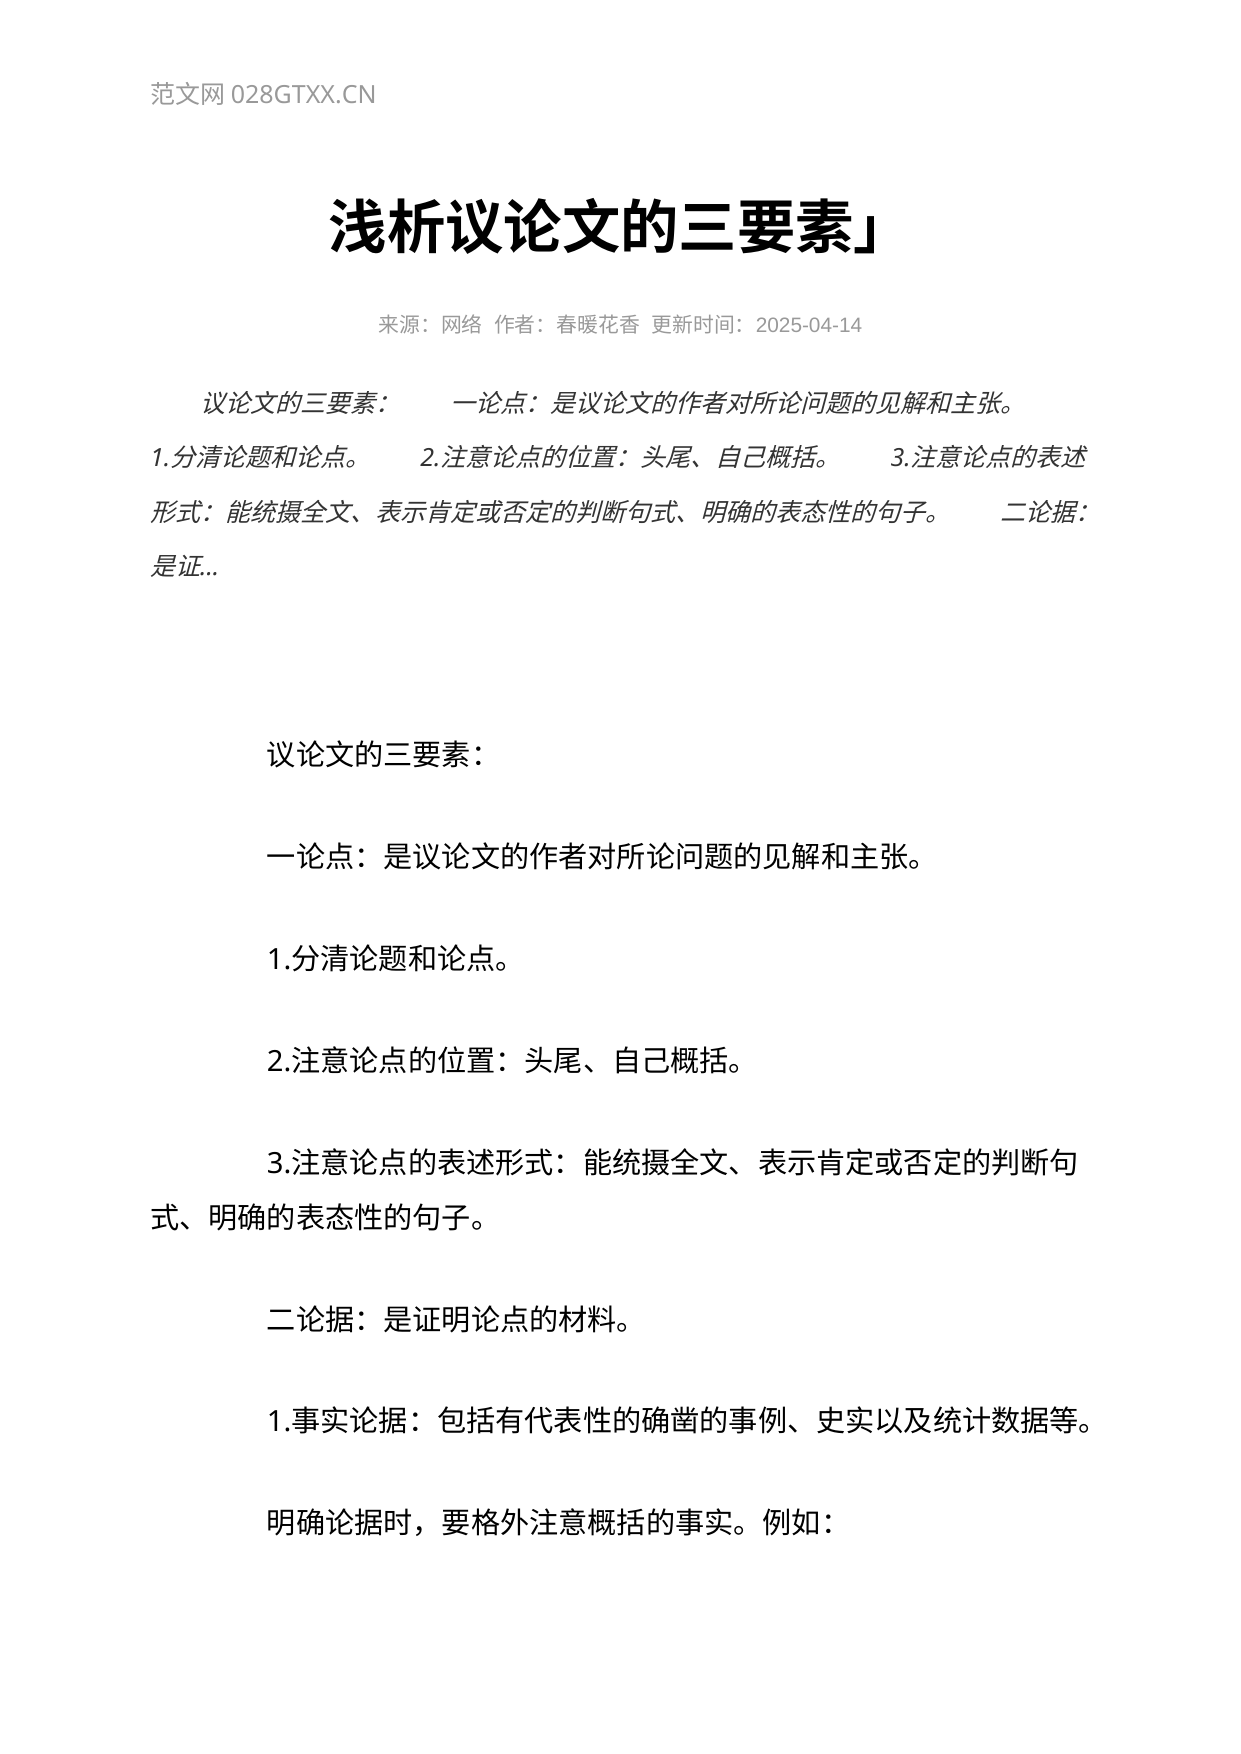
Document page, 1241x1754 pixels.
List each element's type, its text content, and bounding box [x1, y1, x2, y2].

text 来源：网络 作者：春暖花香 更新时间：2025-04-14 [150, 313, 1090, 337]
text 议论文的三要素： [150, 732, 1090, 774]
text 1.事实论据：包括有代表性的确凿的事例、史实以及统计数据等。 [150, 1398, 1090, 1440]
text 一论点：是议论文的作者对所论问题的见解和主张。 [150, 834, 1090, 876]
text 议论文的三要素： 一论点：是议论文的作者对所论问题的见解和主张。 1.分清论题和论点。 2.注意论点的位置：头尾、自己概括。 3.注意论点的表述形式：能统摄全文、表示肯定或否定的判断句式、明确的表态性的句子。 二论据：是证... [150, 383, 1090, 583]
subtitle 浅析议论文的三要素」 [150, 181, 1090, 266]
text 3.注意论点的表述形式：能统摄全文、表示肯定或否定的判断句式、明确的表态性的句子。 [150, 1139, 1090, 1237]
text 明确论据时，要格外注意概括的事实。例如： [150, 1500, 1090, 1542]
text 1.分清论题和论点。 [150, 936, 1090, 978]
text 二论据：是证明论点的材料。 [150, 1296, 1090, 1338]
text 2.注意论点的位置：头尾、自己概括。 [150, 1037, 1090, 1080]
